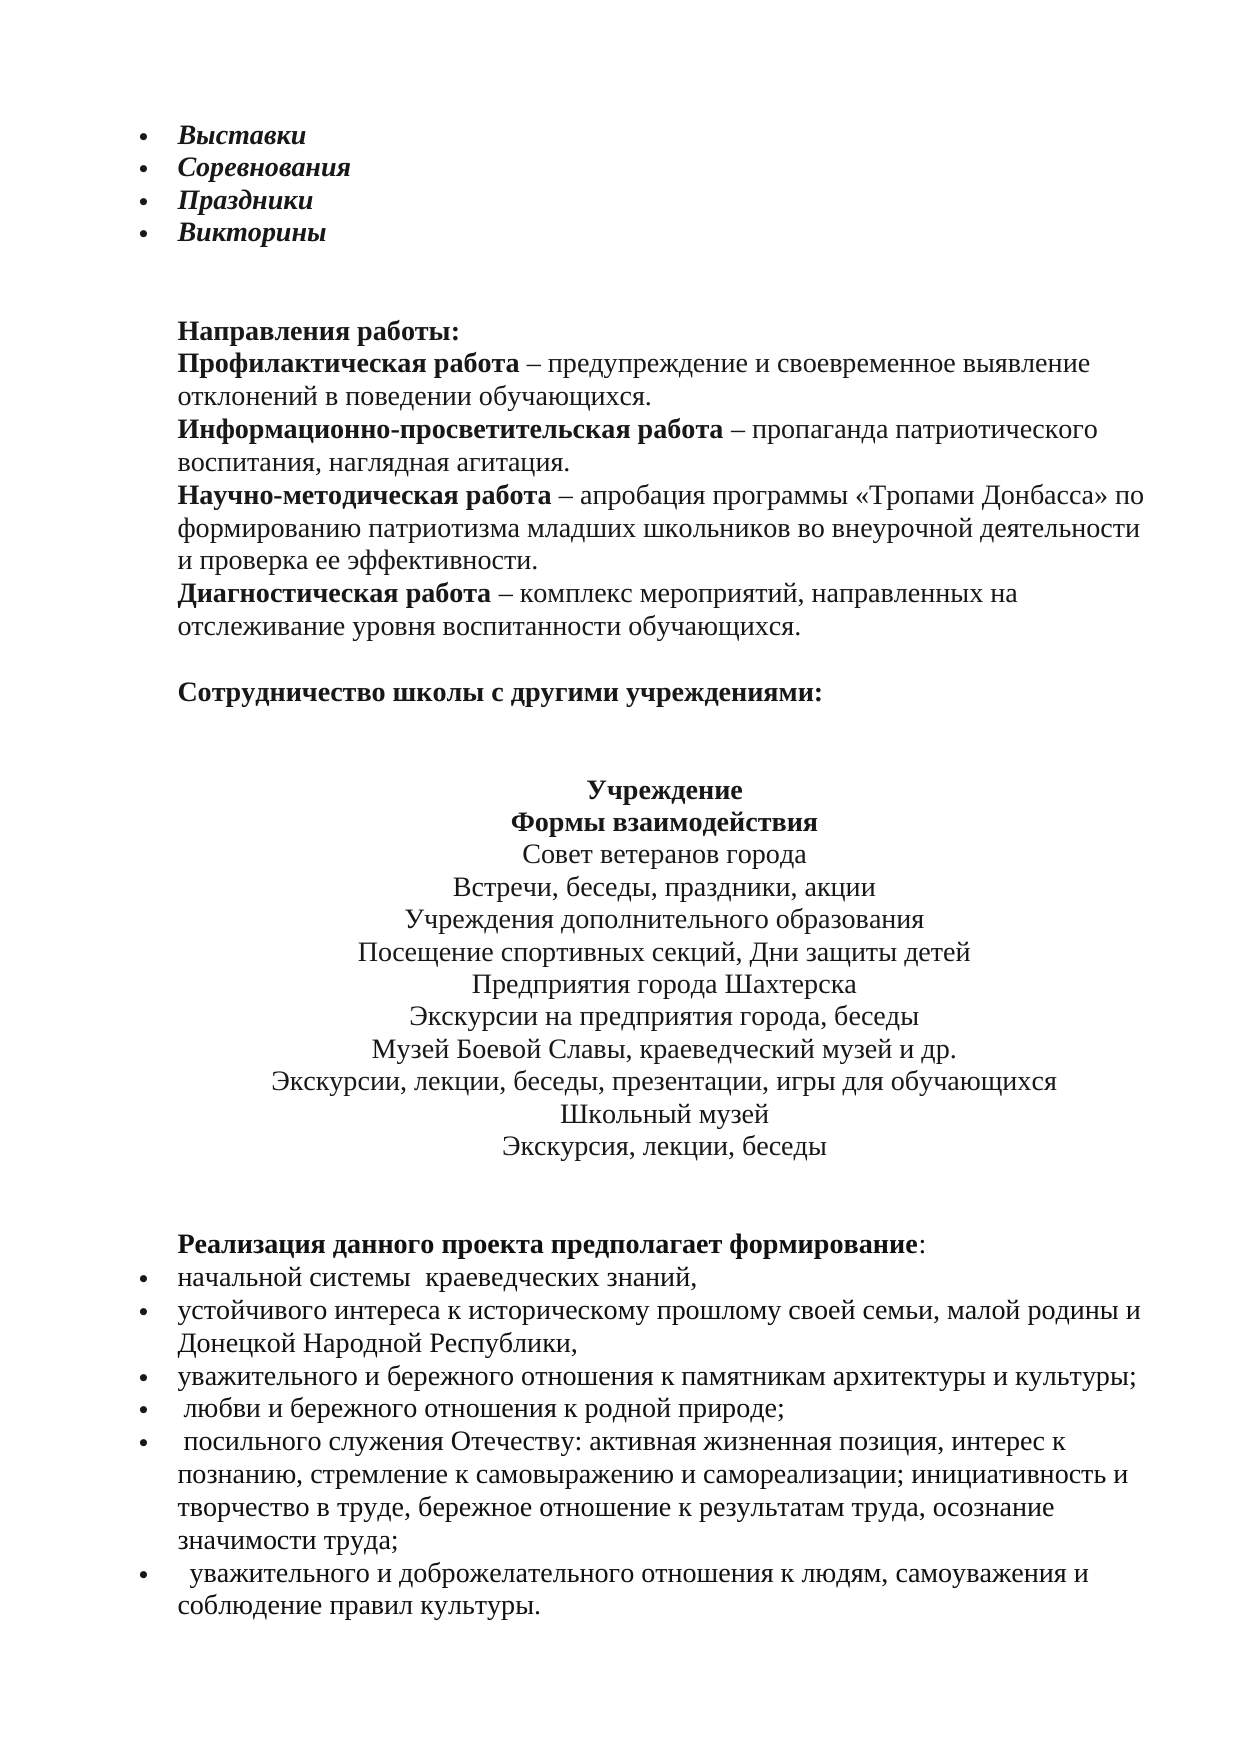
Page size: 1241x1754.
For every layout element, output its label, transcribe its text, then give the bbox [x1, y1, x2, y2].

list устойчивого интереса к историческому прошлому своей семьи, малой родины и Донецкой Народной Республики, [140, 1293, 1152, 1358]
text Экскурсии на предприятия города, беседы [177, 999, 1152, 1032]
text Учреждения дополнительного образования [177, 902, 1152, 935]
text Диагностическая работа – комплекс мероприятий, направленных на отслеживание уровня воспитанности обучающихся. [177, 576, 1152, 641]
list уважительного и бережного отношения к памятникам архитектуры и культуры; [140, 1358, 1152, 1391]
text Информационно-просветительская работа – пропаганда патриотического воспитания, наглядная агитация. [177, 412, 1152, 477]
text Посещение спортивных секций, Дни защиты детей [177, 935, 1152, 967]
text Экскурсии, лекции, беседы, презентации, игры для обучающихся [177, 1064, 1152, 1097]
text Сотрудничество школы с другими учреждениями: [177, 674, 1152, 707]
text Совет ветеранов города [177, 837, 1152, 870]
text Предприятия города Шахтерска [177, 967, 1152, 999]
text Музей Боевой Славы, краеведческий музей и др. [177, 1032, 1152, 1064]
list уважительного и доброжелательного отношения к людям, самоуважения и соблюдение правил культуры. [140, 1555, 1152, 1621]
list любви и бережного отношения к родной природе; [140, 1391, 1152, 1424]
text Встречи, беседы, праздники, акции [177, 870, 1152, 902]
text Учреждение [177, 773, 1152, 805]
text Направления работы: [177, 313, 1152, 346]
list Выставки [140, 118, 1152, 151]
list Викторины [140, 215, 1152, 248]
list посильного служения Отечеству: активная жизненная позиция, интерес к познанию, стремление к самовыражению и самореализации; инициативность и творчество в труде, бережное отношение к результатам труда, осознание значимости труда; [140, 1424, 1152, 1555]
list Праздники [140, 183, 1152, 215]
text Формы взаимодействия [177, 805, 1152, 837]
text Профилактическая работа – предупреждение и своевременное выявление отклонений в поведении обучающихся. [177, 346, 1152, 412]
list начальной системы краеведческих знаний, [140, 1260, 1152, 1293]
list Соревнования [140, 151, 1152, 183]
text Экскурсия, лекции, беседы [177, 1129, 1152, 1161]
text Научно-методическая работа – апробация программы «Тропами Донбасса» по формированию патриотизма младших школьников во внеурочной деятельности и проверка ее эффективности. [177, 477, 1152, 576]
text Реализация данного проекта предполагает формирование: [177, 1227, 1152, 1260]
text Школьный музей [177, 1097, 1152, 1129]
